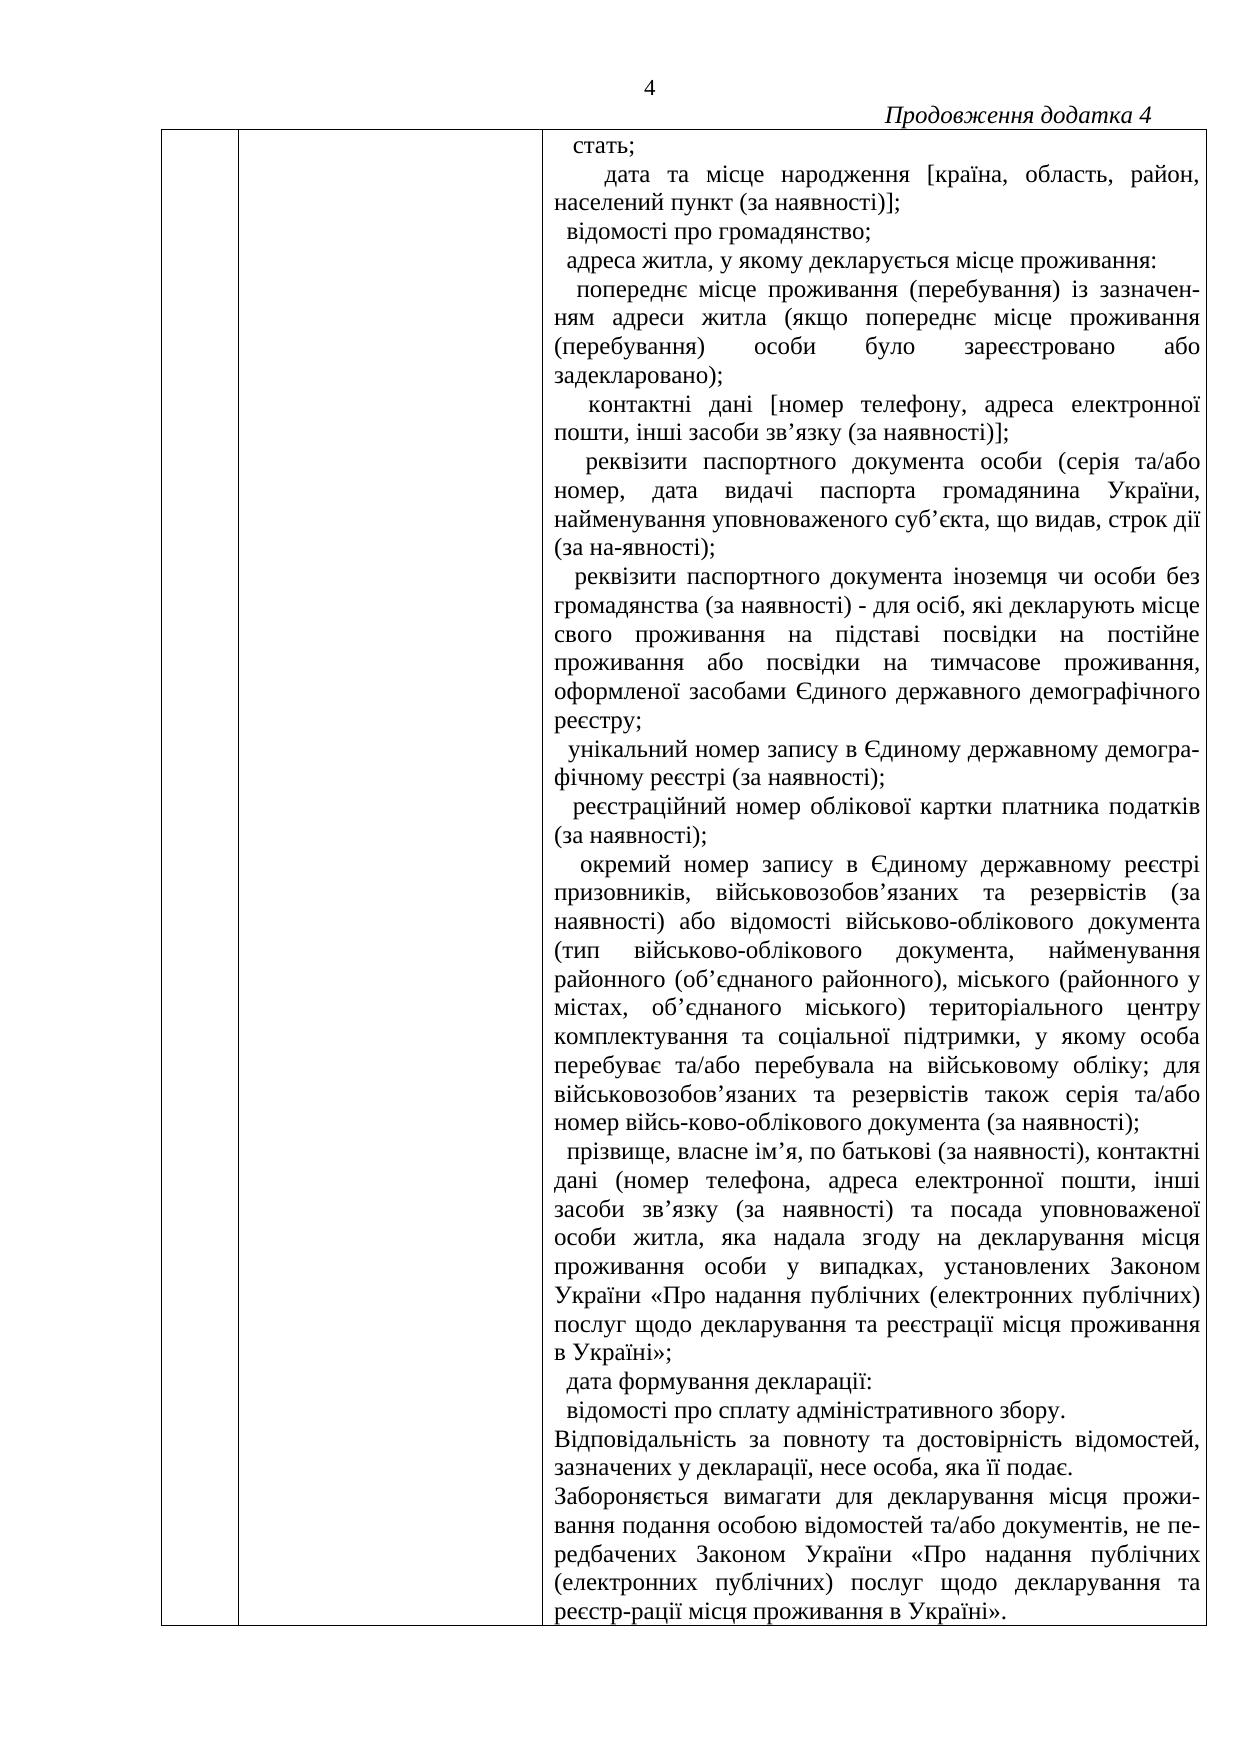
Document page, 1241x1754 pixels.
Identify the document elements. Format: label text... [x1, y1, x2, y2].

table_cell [543, 130, 1206, 1625]
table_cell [239, 130, 542, 1625]
table_cell 9 [162, 130, 238, 1625]
